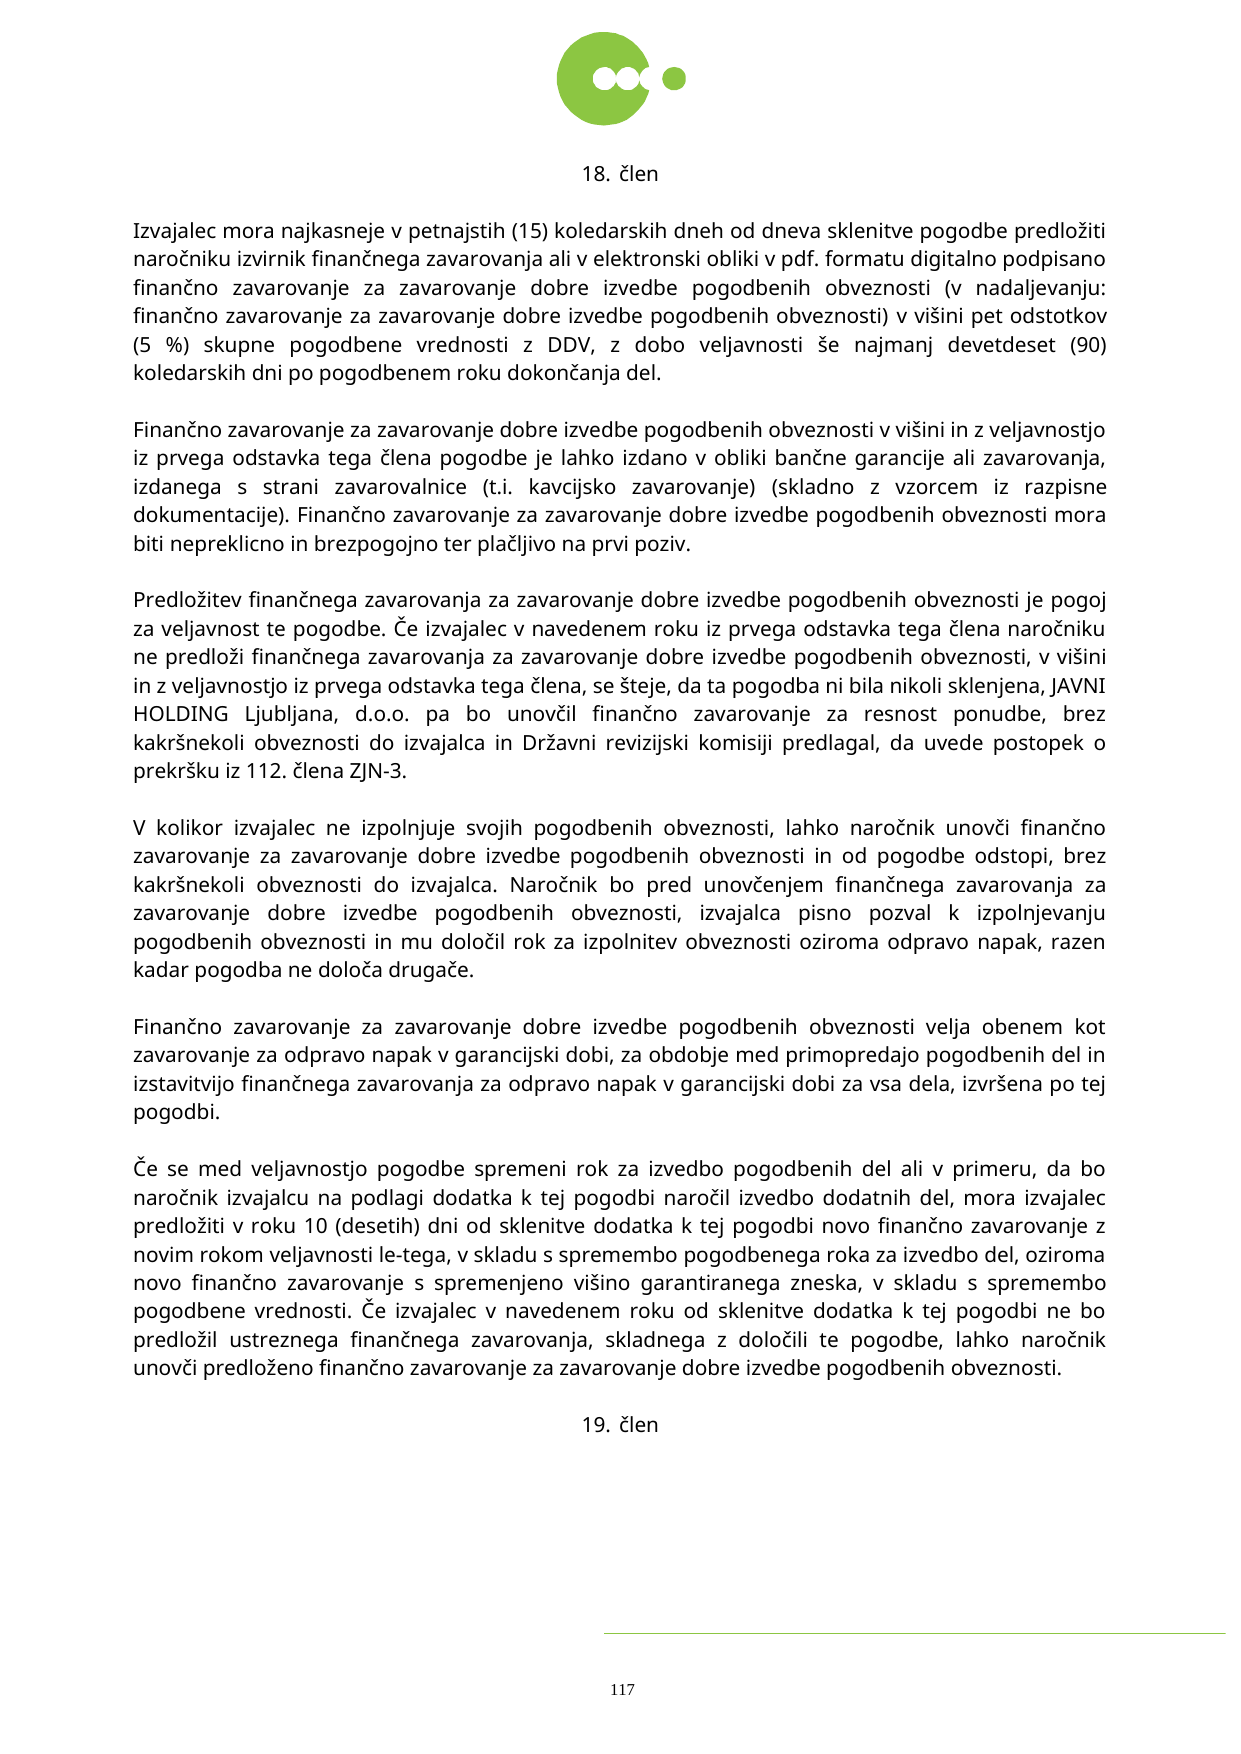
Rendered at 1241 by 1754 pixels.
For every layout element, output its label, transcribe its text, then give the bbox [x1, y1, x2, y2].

text Predložitev finančnega zavarovanja za zavarovanje dobre izvedbe pogodbenih obveznosti je pogoj za veljavnost te pogodbe. Če izvajalec v navedenem roku iz prvega odstavka tega člena naročniku ne predloži finančnega zavarovanja za zavarovanje dobre izvedbe pogodbenih obveznosti, v višini in z veljavnostjo iz prvega odstavka tega člena, se šteje, da ta pogodba ni bila nikoli sklenjena, JAVNI HOLDING Ljubljana, d.o.o. pa bo unovčil finančno zavarovanje za resnost ponudbe, brez kakršnekoli obveznosti do izvajalca in Državni revizijski komisiji predlagal, da uvede postopek o prekršku iz 112. člena ZJN-3. [133, 586, 1107, 785]
text Izvajalec mora najkasneje v petnajstih (15) koledarskih dneh od dneva sklenitve pogodbe predložiti naročniku izvirnik finančnega zavarovanja ali v elektronski obliki v pdf. formatu digitalno podpisano finančno zavarovanje za zavarovanje dobre izvedbe pogodbenih obveznosti (v nadaljevanju: finančno zavarovanje za zavarovanje dobre izvedbe pogodbenih obveznosti) v višini pet odstotkov (5 %) skupne pogodbene vrednosti z DDV, z dobo veljavnosti še najmanj devetdeset (90) koledarskih dni po pogodbenem roku dokončanja del. [133, 216, 1107, 387]
list člen [133, 1410, 1107, 1439]
text Finančno zavarovanje za zavarovanje dobre izvedbe pogodbenih obveznosti velja obenem kot zavarovanje za odpravo napak v garancijski dobi, za obdobje med primopredajo pogodbenih del in izstavitvijo finančnega zavarovanja za odpravo napak v garancijski dobi za vsa dela, izvršena po tej pogodbi. [133, 1012, 1107, 1126]
text Če se med veljavnostjo pogodbe spremeni rok za izvedbo pogodbenih del ali v primeru, da bo naročnik izvajalcu na podlagi dodatka k tej pogodbi naročil izvedbo dodatnih del, mora izvajalec predložiti v roku 10 (desetih) dni od sklenitve dodatka k tej pogodbi novo finančno zavarovanje z novim rokom veljavnosti le-tega, v skladu s spremembo pogodbenega roka za izvedbo del, oziroma novo finančno zavarovanje s spremenjeno višino garantiranega zneska, v skladu s spremembo pogodbene vrednosti. Če izvajalec v navedenem roku od sklenitve dodatka k tej pogodbi ne bo predložil ustreznega finančnega zavarovanja, skladnega z določili te pogodbe, lahko naročnik unovči predloženo finančno zavarovanje za zavarovanje dobre izvedbe pogodbenih obveznosti. [133, 1154, 1107, 1382]
list člen [133, 159, 1107, 187]
text V kolikor izvajalec ne izpolnjuje svojih pogodbenih obveznosti, lahko naročnik unovči finančno zavarovanje za zavarovanje dobre izvedbe pogodbenih obveznosti in od pogodbe odstopi, brez kakršnekoli obveznosti do izvajalca. Naročnik bo pred unovčenjem finančnega zavarovanja za zavarovanje dobre izvedbe pogodbenih obveznosti, izvajalca pisno pozval k izpolnjevanju pogodbenih obveznosti in mu določil rok za izpolnitev obveznosti oziroma odpravo napak, razen kadar pogodba ne določa drugače. [133, 813, 1107, 984]
text Finančno zavarovanje za zavarovanje dobre izvedbe pogodbenih obveznosti v višini in z veljavnostjo iz prvega odstavka tega člena pogodbe je lahko izdano v obliki bančne garancije ali zavarovanja, izdanega s strani zavarovalnice (t.i. kavcijsko zavarovanje) (skladno z vzorcem iz razpisne dokumentacije). Finančno zavarovanje za zavarovanje dobre izvedbe pogodbenih obveznosti mora biti nepreklicno in brezpogojno ter plačljivo na prvi poziv. [133, 415, 1107, 557]
